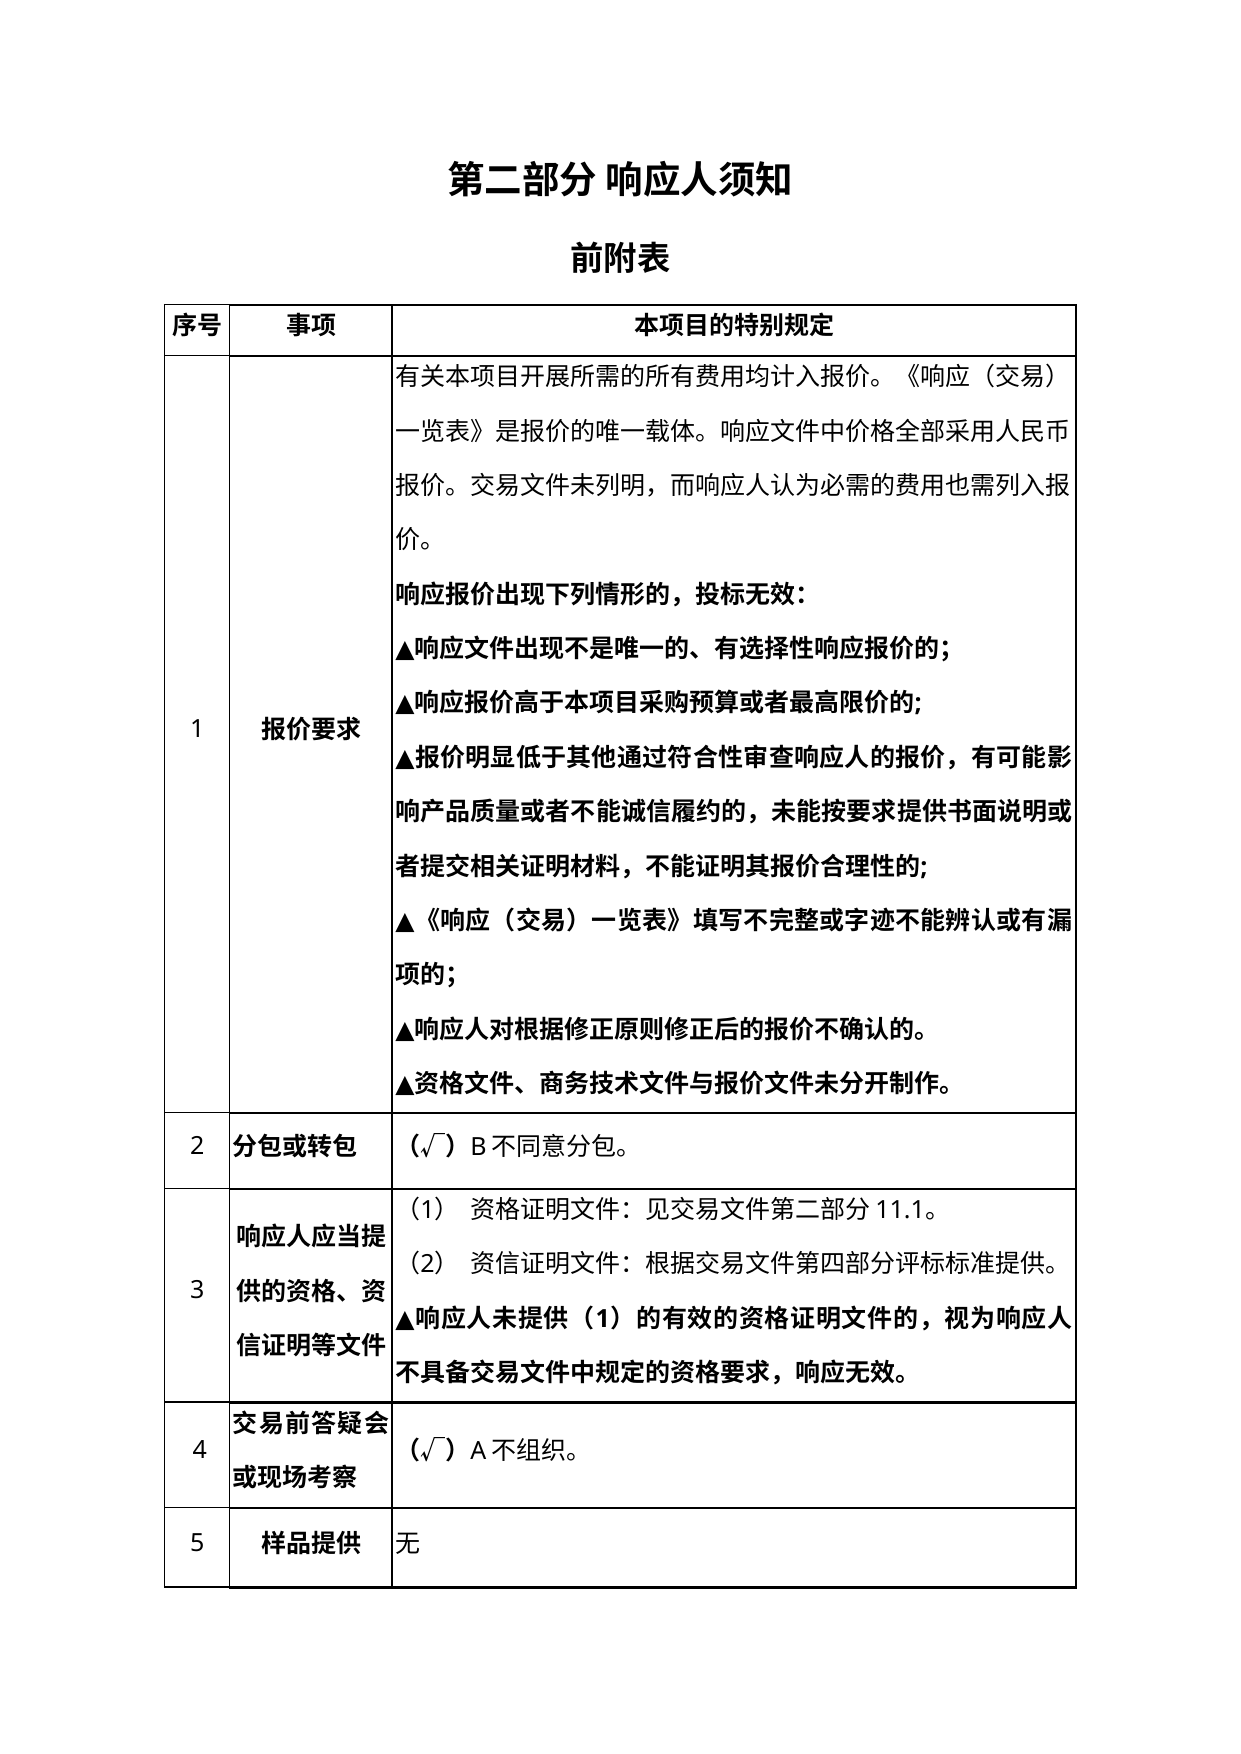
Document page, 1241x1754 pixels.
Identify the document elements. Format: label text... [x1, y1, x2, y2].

table_cell 资格证明文件：见交易文件第二部分11.1。 资信证明文件：根据交易文件第四部分评标标准提供。 ▲响应人未提供（1）的有效的资格证明文件的，视为响应人不具备交易文件中规定的资格要求，响应无效。 [393, 1190, 1075, 1401]
table_cell 响应人应当提供的资格、资信证明等文件 [230, 1190, 391, 1401]
table_header 事项 [230, 306, 391, 354]
table_cell 有关本项目开展所需的所有费用均计入报价。《响应（交易）一览表》是报价的唯一载体。响应文件中价格全部采用人民币报价。交易文件未列明，而响应人认为必需的费用也需列入报价。 响应报价出现下列情形的，投标无效： ▲响应文件出现不是唯一的、有选择性响应报价的； ▲响应报价高于本项目采购预算或者最高限价的; ▲报价明显低于其他通过符合性审查响应人的报价，有可能影响产品质量或者不能诚信履约的，未能按要求提供书面说明或者提交相关证明材料，不能证明其报价合理性的; ▲《响应（交易）一览表》填写不完整或字迹不能辨认或有漏项的； ▲响应人对根据修正原则修正后的报价不确认的。 ▲资格文件、商务技术文件与报价文件未分开制作。 [393, 357, 1075, 1112]
table_cell 3 [165, 1189, 229, 1401]
table_cell 5 [165, 1508, 229, 1586]
subtitle 第二部分 响应人须知 [187, 150, 1053, 204]
table_cell （√）A不组织。 [393, 1404, 1075, 1507]
table_cell 分包或转包 [230, 1114, 391, 1187]
table_cell 样品提供 [230, 1509, 391, 1586]
table_cell （√）B不同意分包。 [393, 1114, 1075, 1187]
text 前附表 [187, 231, 1053, 279]
table_cell 1 [165, 356, 229, 1112]
table_cell 无 [393, 1509, 1075, 1586]
table_cell 2 [165, 1113, 229, 1187]
table_cell 报价要求 [230, 357, 391, 1112]
table_cell 4 [165, 1403, 229, 1507]
table_header 序号 [165, 305, 229, 354]
table_cell 交易前答疑会或现场考察 [230, 1404, 391, 1507]
table_header 本项目的特别规定 [393, 306, 1075, 354]
